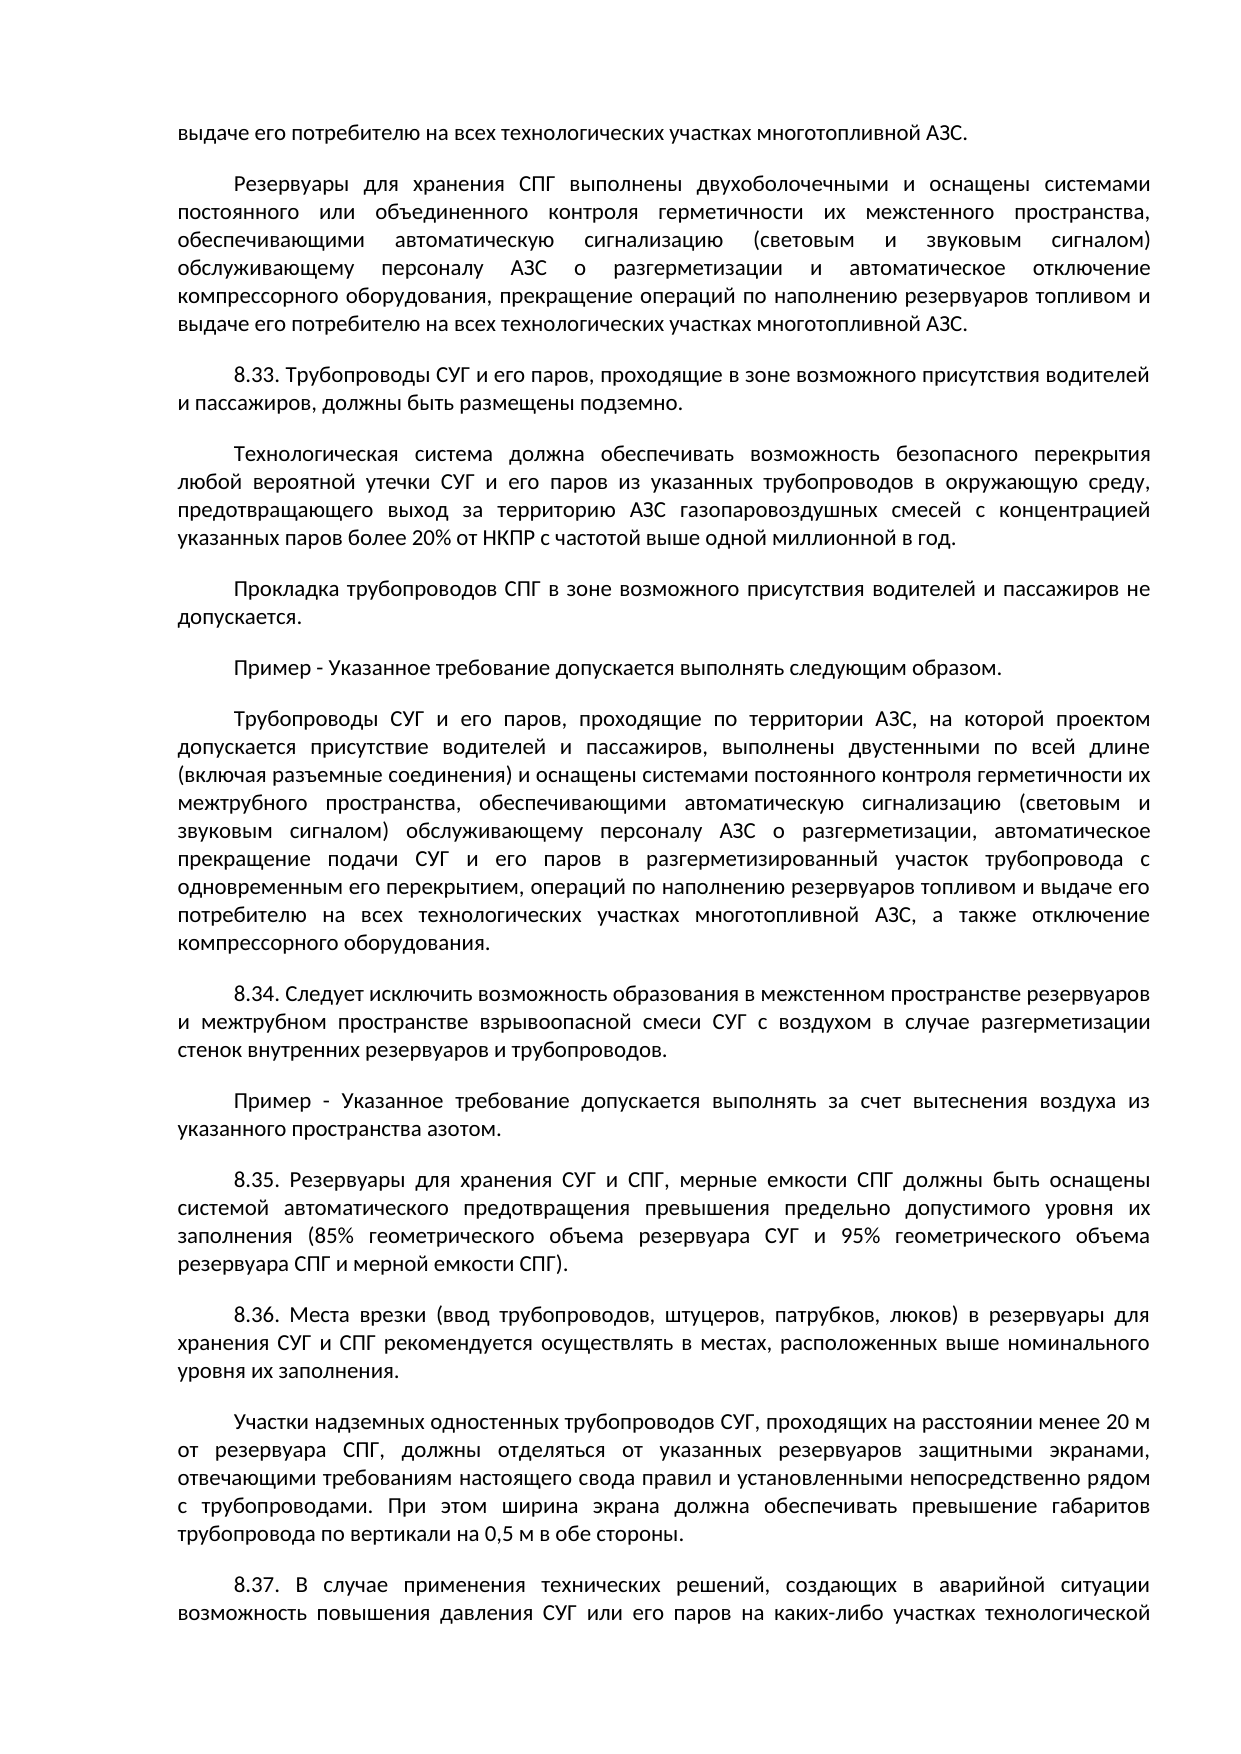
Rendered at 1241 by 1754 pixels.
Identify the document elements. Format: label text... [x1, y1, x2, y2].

text Прокладка трубопроводов СПГ в зоне возможного присутствия водителей и пассажиров не допускается. [177, 574, 1152, 630]
text Пример - Указанное требование допускается выполнять за счет вытеснения воздуха из указанного пространства азотом. [177, 1086, 1152, 1142]
text Пример - Указанное требование допускается выполнять следующим образом. [177, 653, 1152, 681]
text Трубопроводы СУГ и его паров, проходящие по территории АЗС, на которой проектом допускается присутствие водителей и пассажиров, выполнены двустенными по всей длине (включая разъемные соединения) и оснащены системами постоянного контроля герметичности их межтрубного пространства, обеспечивающими автоматическую сигнализацию (световым и звуковым сигналом) обслуживающему персоналу АЗС о разгерметизации, автоматическое прекращение подачи СУГ и его паров в разгерметизированный участок трубопровода с одновременным его перекрытием, операций по наполнению резервуаров топливом и выдаче его потребителю на всех технологических участках многотопливной АЗС, а также отключение компрессорного оборудования. [177, 704, 1152, 956]
text Технологическая система должна обеспечивать возможность безопасного перекрытия любой вероятной утечки СУГ и его паров из указанных трубопроводов в окружающую среду, предотвращающего выход за территорию АЗС газопаровоздушных смесей с концентрацией указанных паров более 20% от НКПР с частотой выше одной миллионной в год. [177, 439, 1152, 551]
text 8.35. Резервуары для хранения СУГ и СПГ, мерные емкости СПГ должны быть оснащены системой автоматического предотвращения превышения предельно допустимого уровня их заполнения (85% геометрического объема резервуара СУГ и 95% геометрического объема резервуара СПГ и мерной емкости СПГ). [177, 1165, 1152, 1277]
text 8.36. Места врезки (ввод трубопроводов, штуцеров, патрубков, люков) в резервуары для хранения СУГ и СПГ рекомендуется осуществлять в местах, расположенных выше номинального уровня их заполнения. [177, 1300, 1152, 1384]
text 8.34. Следует исключить возможность образования в межстенном пространстве резервуаров и межтрубном пространстве взрывоопасной смеси СУГ с воздухом в случае разгерметизации стенок внутренних резервуаров и трубопроводов. [177, 979, 1152, 1063]
text Участки надземных одностенных трубопроводов СУГ, проходящих на расстоянии менее 20 м от резервуара СПГ, должны отделяться от указанных резервуаров защитными экранами, отвечающими требованиям настоящего свода правил и установленными непосредственно рядом с трубопроводами. При этом ширина экрана должна обеспечивать превышение габаритов трубопровода по вертикали на 0,5 м в обе стороны. [177, 1407, 1152, 1547]
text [177, 1570, 1152, 1626]
text 8.33. Трубопроводы СУГ и его паров, проходящие в зоне возможного присутствия водителей и пассажиров, должны быть размещены подземно. [177, 360, 1152, 416]
text Резервуары для хранения СПГ выполнены двухоболочечными и оснащены системами постоянного или объединенного контроля герметичности их межстенного пространства, обеспечивающими автоматическую сигнализацию (световым и звуковым сигналом) обслуживающему персоналу АЗС о разгерметизации и автоматическое отключение компрессорного оборудования, прекращение операций по наполнению резервуаров топливом и выдаче его потребителю на всех технологических участках многотопливной АЗС. [177, 169, 1152, 337]
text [177, 118, 1152, 146]
